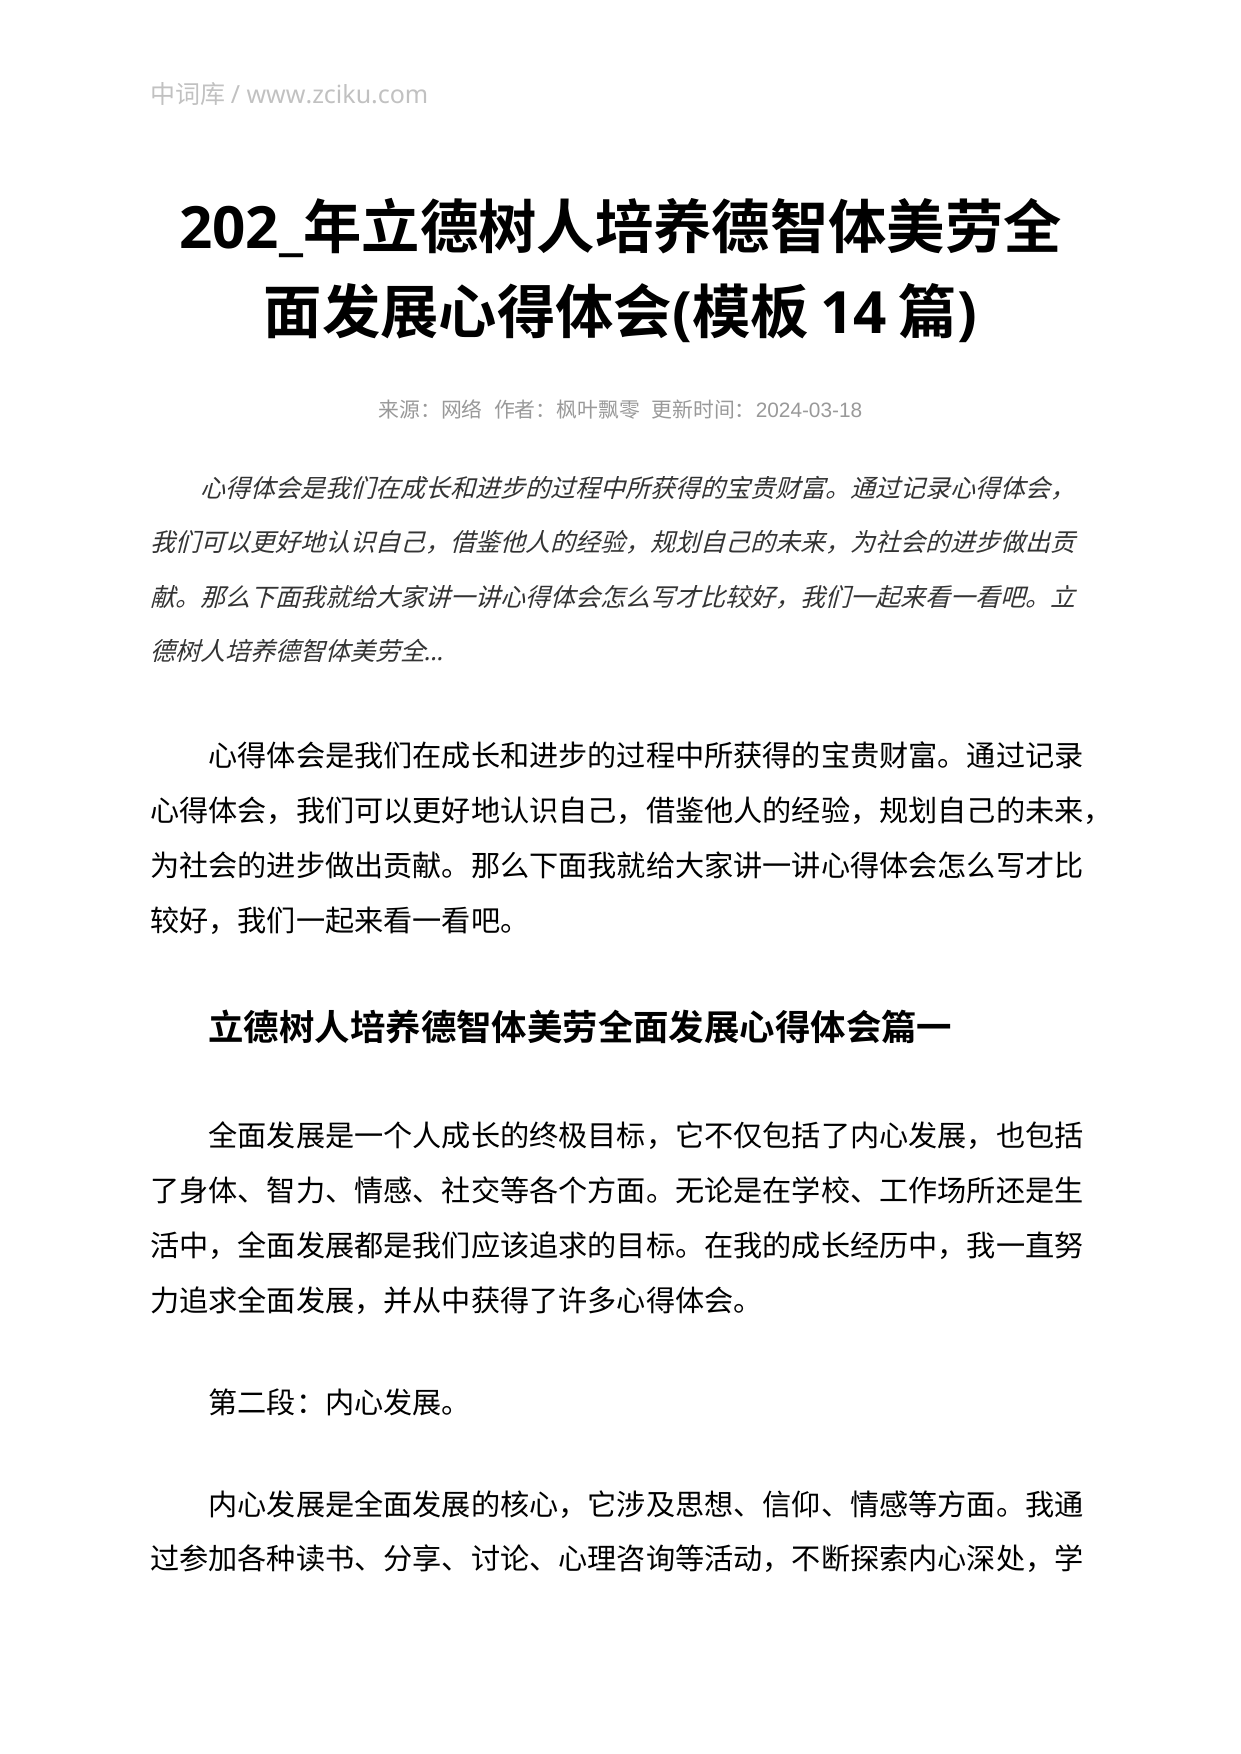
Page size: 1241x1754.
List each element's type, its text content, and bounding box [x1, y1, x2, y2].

text 全面发展是一个人成长的终极目标，它不仅包括了内心发展，也包括了身体、智力、情感、社交等各个方面。无论是在学校、工作场所还是生活中，全面发展都是我们应该追求的目标。在我的成长经历中，我一直努力追求全面发展，并从中获得了许多心得体会。 [150, 1113, 1090, 1320]
text 立德树人培养德智体美劳全面发展心得体会篇一 [150, 999, 1090, 1051]
text 心得体会是我们在成长和进步的过程中所获得的宝贵财富。通过记录心得体会，我们可以更好地认识自己，借鉴他人的经验，规划自己的未来，为社会的进步做出贡献。那么下面我就给大家讲一讲心得体会怎么写才比较好，我们一起来看一看吧。 [150, 733, 1090, 940]
subtitle 202_年立德树人培养德智体美劳全面发展心得体会(模板14篇) [150, 181, 1090, 351]
text 第二段：内心发展。 [150, 1379, 1090, 1422]
text 来源：网络 作者：枫叶飘零 更新时间：2024-03-18 [150, 398, 1090, 422]
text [150, 1481, 1090, 1578]
text 心得体会是我们在成长和进步的过程中所获得的宝贵财富。通过记录心得体会，我们可以更好地认识自己，借鉴他人的经验，规划自己的未来，为社会的进步做出贡献。那么下面我就给大家讲一讲心得体会怎么写才比较好，我们一起来看一看吧。立德树人培养德智体美劳全... [150, 468, 1090, 668]
